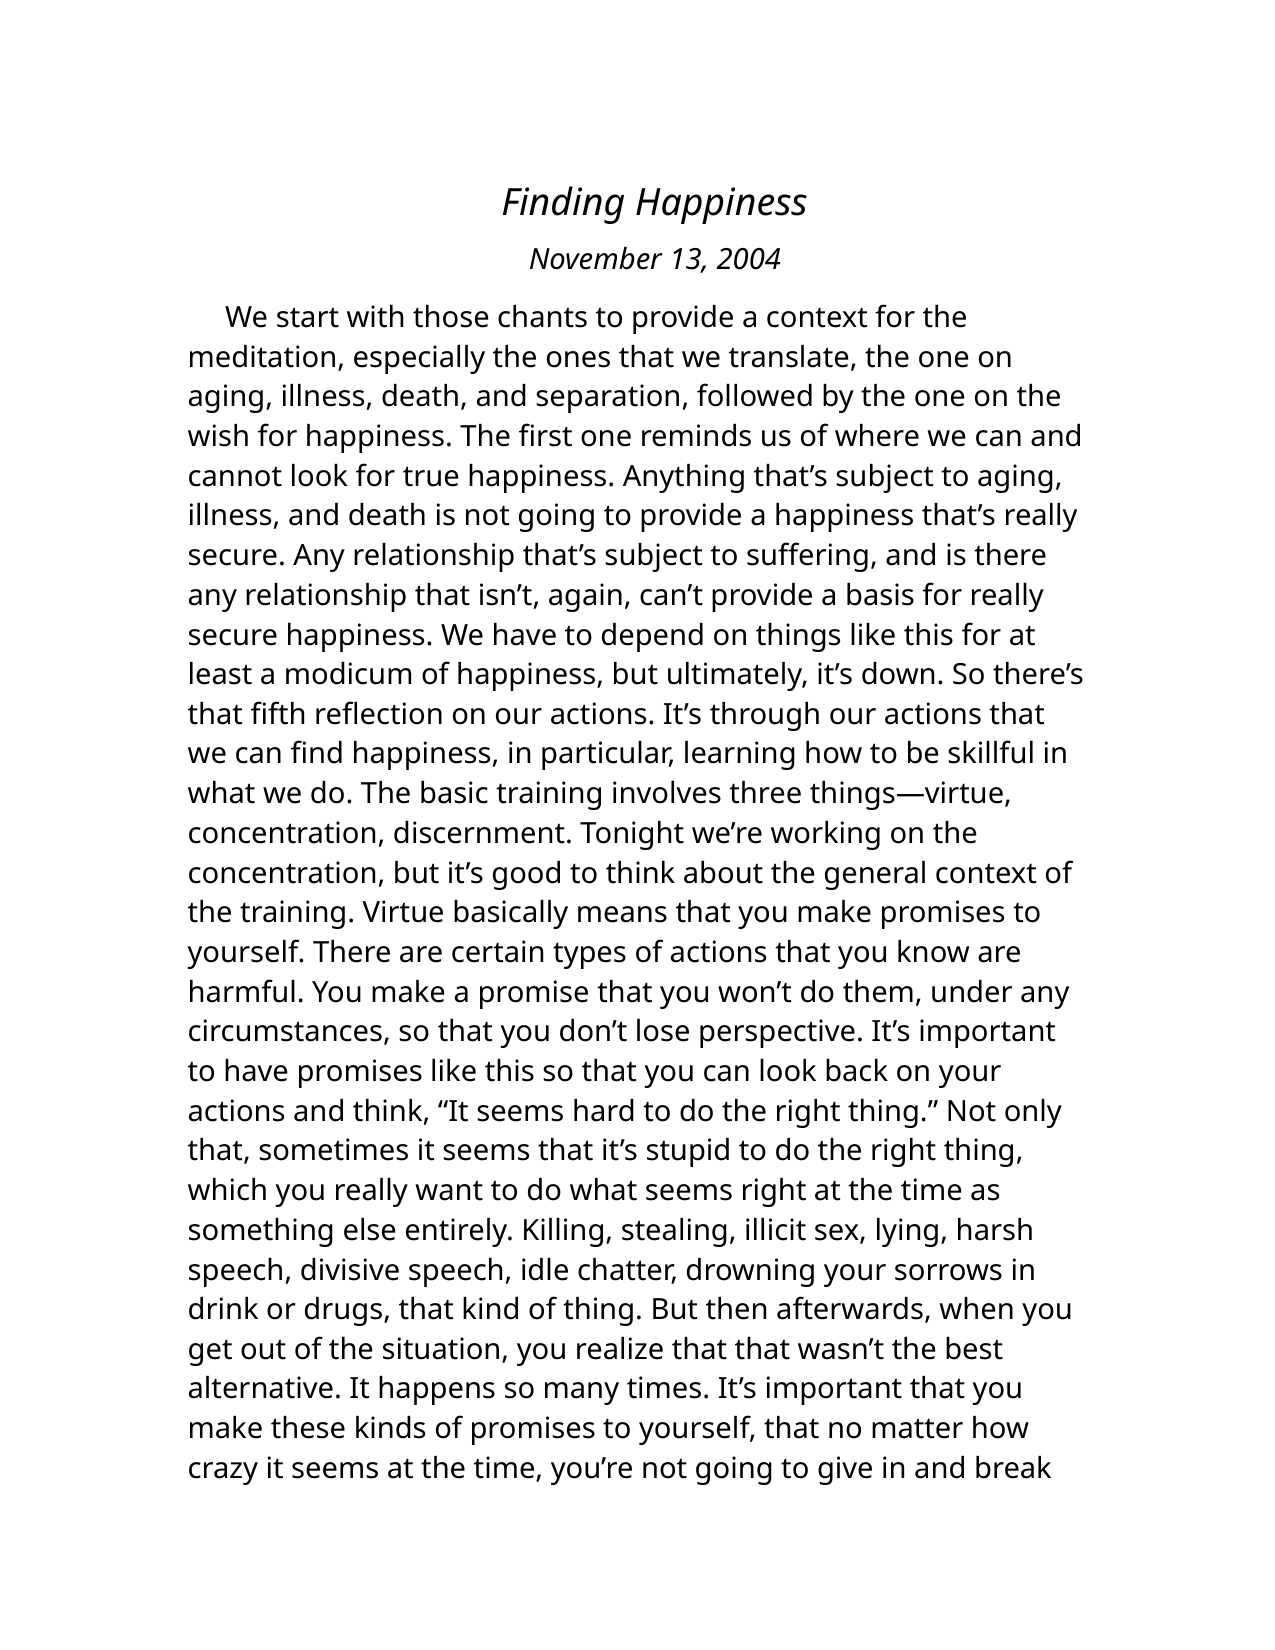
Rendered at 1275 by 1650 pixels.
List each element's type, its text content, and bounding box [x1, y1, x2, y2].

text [187, 296, 1087, 1487]
text November 13, 2004 [187, 238, 1087, 278]
title Finding Happiness [187, 175, 1087, 226]
